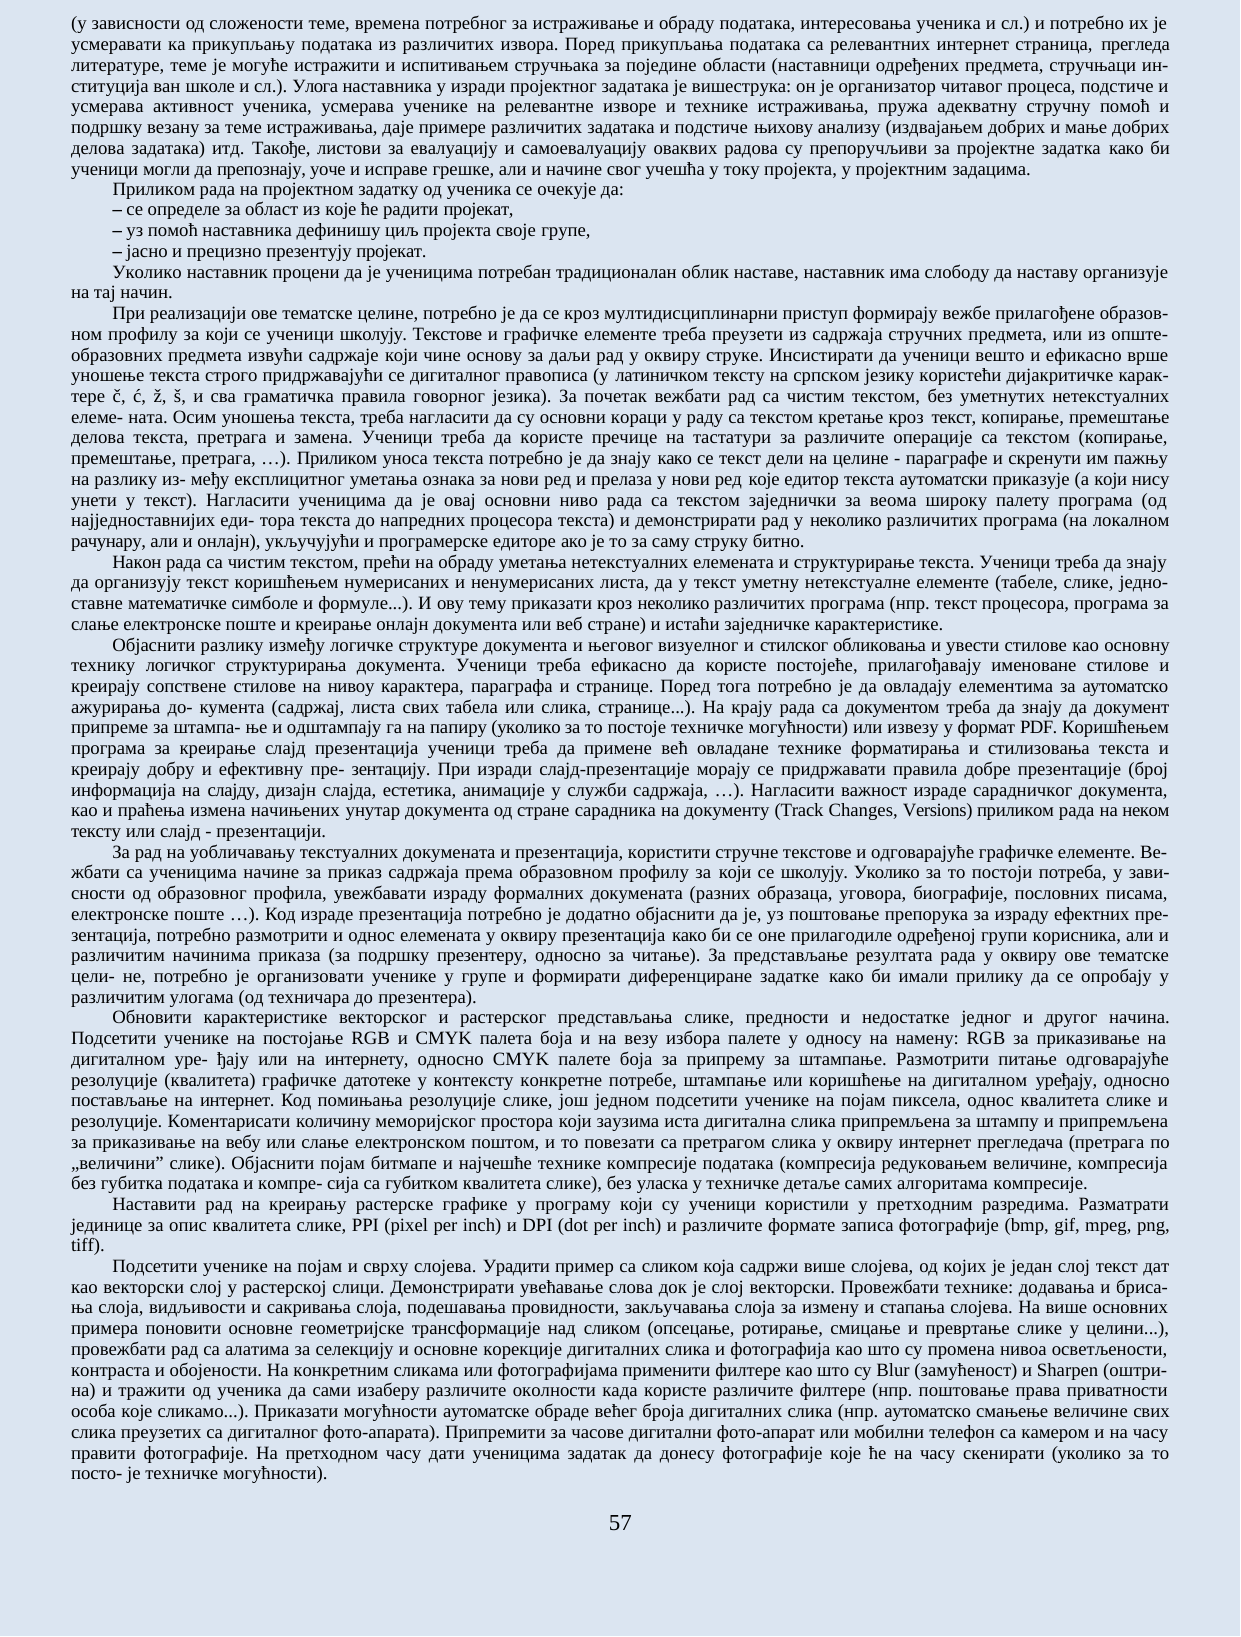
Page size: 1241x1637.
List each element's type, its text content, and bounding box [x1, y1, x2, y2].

text Наставити рад на креирању растерске графике у програму који су ученици користили у претходним разредима. Разматрати јединице за опис квалитета слике, PPI (pixel per inch) и DPI (dot per inch) и различите формате записа фотографије (bmp, gif, mpeg, png, tiff). [71, 1194, 1170, 1256]
text При реализацији ове тематске целине, потребно је да се кроз мултидисциплинарни приступ формирају вежбе прилагођене образов- ном профилу за који се ученици школују. Текстове и графичке елементе треба преузети из садржаја стручних предмета, или из опште- образовних предмета извући садржаје који чине основу за даљи рад у оквиру струке. Инсистирати да ученици вешто и ефикасно врше уношење текста строго придржавајући се дигиталног правописа (у латиничком тексту на српском језику користећи дијакритичке карак- тере č, ć, ž, š, и сва граматичка правила говорног језика). За почетак вежбати рад са чистим текстом, без уметнутих нетекстуалних елеме- ната. Осим уношења текста, треба нагласити да су основни кораци у раду са текстом кретање кроз текст, копирање, премештање делова текста, претрага и замена. Ученици треба да користе пречице на тастатури за различите операције са текстом (копирање, премештање, претрага, …). Приликом уноса текста потребно је да знају како се текст дели на целине - параграфе и скренути им пажњу на разлику из- међу експлицитног уметања ознака за нови ред и прелаза у нови ред које едитор текста аутоматски приказује (а који нису унети у текст). Нагласити ученицима да је овај основни ниво рада са текстом заједнички за веома широку палету програма (од најједноставнијих еди- тора текста до напредних процесора текста) и демонстрирати рад у неколико различитих програма (на локалном рачунару, али и онлајн), укључујући и програмерске едиторе ако је то за саму струку битно. [71, 303, 1170, 552]
text Подсетити ученике на појам и сврху слојева. Урадити пример са сликом која садржи више слојева, од којих је један слој текст дат као векторски слој у растерској слици. Демонстрирати увећавање слова док је слој векторски. Провежбати технике: додавања и бриса- ња слоја, видљивости и сакривања слоја, подешавања провидности, закључавања слоја за измену и стапања слојева. На више основних примера поновити основне геометријске трансформације над сликом (опсецање, ротирање, смицање и превртање слике у целини...), провежбати рад са алатима за селекцију и основне корекције дигиталних слика и фотографија као што су промена нивоа осветљености, контраста и обојености. На конкретним сликама или фотографијама применити филтере као што су Blur (замућеност) и Sharpen (оштри- на) и тражити од ученика да сами изаберу различите околности када користе различите филтере (нпр. поштовање права приватности особа које сликамо...). Приказати могућности аутоматске обраде већег броја дигиталних слика (нпр. аутоматско смањење величине свих слика преузетих са дигиталног фото-апарата). Припремити за часове дигитални фото-апарат или мобилни телефон са камером и на часу правити фотографије. На претходном часу дати ученицима задатак да донесу фотографије које ће на часу скенирати (уколико за то посто- је техничке могућности). [71, 1256, 1170, 1484]
list јасно и прецизно презентују пројекат. [112, 241, 1182, 262]
list се определе за област из које ће радити пројекат, [112, 199, 1182, 220]
text Уколико наставник процени да је ученицима потребан традиционалан облик наставе, наставник има слободу да наставу организује на тај начин. [71, 262, 1169, 303]
text Приликом рада на пројектном задатку од ученика се очекује да: [112, 179, 1182, 199]
list уз помоћ наставника дефинишу циљ пројекта своје групе, [112, 220, 1182, 241]
text За рад на уобличавању текстуалних докумената и презентација, користити стручне текстове и одговарајуће графичке елементе. Ве- жбати са ученицима начине за приказ садржаја према образовном профилу за који се школују. Уколико за то постоји потреба, у зави- сности од образовног профила, увежбавати израду формалних докумената (разних образаца, уговора, биографије, пословних писама, електронске поште …). Код израде презентација потребно је додатно објаснити да је, уз поштовање препорука за израду ефектних пре- зентација, потребно размотрити и однос елемената у оквиру презентација како би се оне прилагодиле одређеној групи корисника, али и различитим начинима приказа (за подршку презентеру, односно за читање). За представљање резултата рада у оквиру ове тематске цели- не, потребно је организовати ученике у групе и формирати диференциране задатке како би имали прилику да се опробају у различитим улогама (од техничара до презентера). [71, 842, 1170, 1007]
text (у зависности од сложености теме, времена потребног за истраживање и обраду података, интересовања ученика и сл.) и потребно их је усмеравати ка прикупљању података из различитих извора. Поред прикупљања података са релевантних интернет страница, прегледа литературе, теме је могуће истражити и испитивањем стручњака за поједине области (наставници одређених предмета, стручњаци ин- ституција ван школе и сл.). Улога наставника у изради пројектног задатака је вишеструка: он је организатор читавог процеса, подстиче и усмерава активност ученика, усмерава ученике на релевантне изворе и технике истраживања, пружа адекватну стручну помоћ и подршку везану за теме истраживања, даје примере различитих задатака и подстиче њихову анализу (издвајањем добрих и мање добрих делова задатака) итд. Такође, листови за евалуацију и самоевалуацију оваквих радова су препоручљиви за пројектне задатка како би ученици могли да препознају, уоче и исправе грешке, али и начине свог учешћа у току пројекта, у пројектним задацима. [71, 13, 1170, 179]
text Обновити карактеристике векторског и растерског представљања слике, предности и недостатке једног и другог начина. Подсетити ученике на постојање RGB и CMYK палета боја и на везу избора палете у односу на намену: RGB за приказивање на дигиталном уре- ђају или на интернету, односно CMYK палете боја за припрему за штампање. Размотрити питање одговарајуће резолуције (квалитета) графичке датотеке у контексту конкретне потребе, штампање или коришћење на дигиталном уређају, односно постављање на интернет. Код помињања резолуције слике, још једном подсетити ученике на појам пиксела, однос квалитета слике и резолуције. Коментарисати количину меморијског простора који заузима иста дигитална слика припремљена за штампу и припремљена за приказивање на вебу или слање електронском поштом, и то повезати са претрагом слика у оквиру интернет прегледача (претрага по „величини” слике). Објаснити појам битмапе и најчешће технике компресије података (компресија редуковањем величине, компресија без губитка података и компре- сија са губитком квалитета слике), без уласка у техничке детаље самих алгоритама компресије. [71, 1007, 1170, 1194]
text Објаснити разлику између логичке структуре документа и његовог визуелног и стилског обликовања и увести стилове као основну технику логичког структурирања документа. Ученици треба ефикасно да користе постојеће, прилагођавају именоване стилове и креирају сопствене стилове на нивоу карактера, параграфа и странице. Поред тога потребно је да овладају елементима за аутоматско ажурирања до- кумента (садржај, листа свих табела или слика, странице...). На крају рада са документом треба да знају да документ припреме за штампа- ње и одштампају га на папиру (уколико за то постоје техничке могућности) или извезу у формат PDF. Коришћењем програма за креирање слајд презентација ученици треба да примене већ овладане технике форматирања и стилизовања текста и креирају добру и ефективну пре- зентацију. При изради слајд-презентације морају се придржавати правила добре презентације (број информација на слајду, дизајн слајда, естетика, анимације у служби садржаја, …). Нагласити важност израде сарадничког документа, као и праћења измена начињених унутар документа од стране сарадника на документу (Track Changes, Versions) приликом рада на неком тексту или слајд - презентацији. [71, 634, 1170, 842]
text Након рада са чистим текстом, прећи на обраду уметања нетекстуалних елемената и структурирање текста. Ученици треба да знају да организују текст коришћењем нумерисаних и ненумерисаних листа, да у текст уметну нетекстуалне елементе (табеле, слике, једно- ставне математичке симболе и формуле...). И ову тему приказати кроз неколико различитих програма (нпр. текст процесора, програма за слање електронске поште и креирање онлајн документа или веб стране) и истаћи заједничке карактеристике. [71, 552, 1170, 634]
